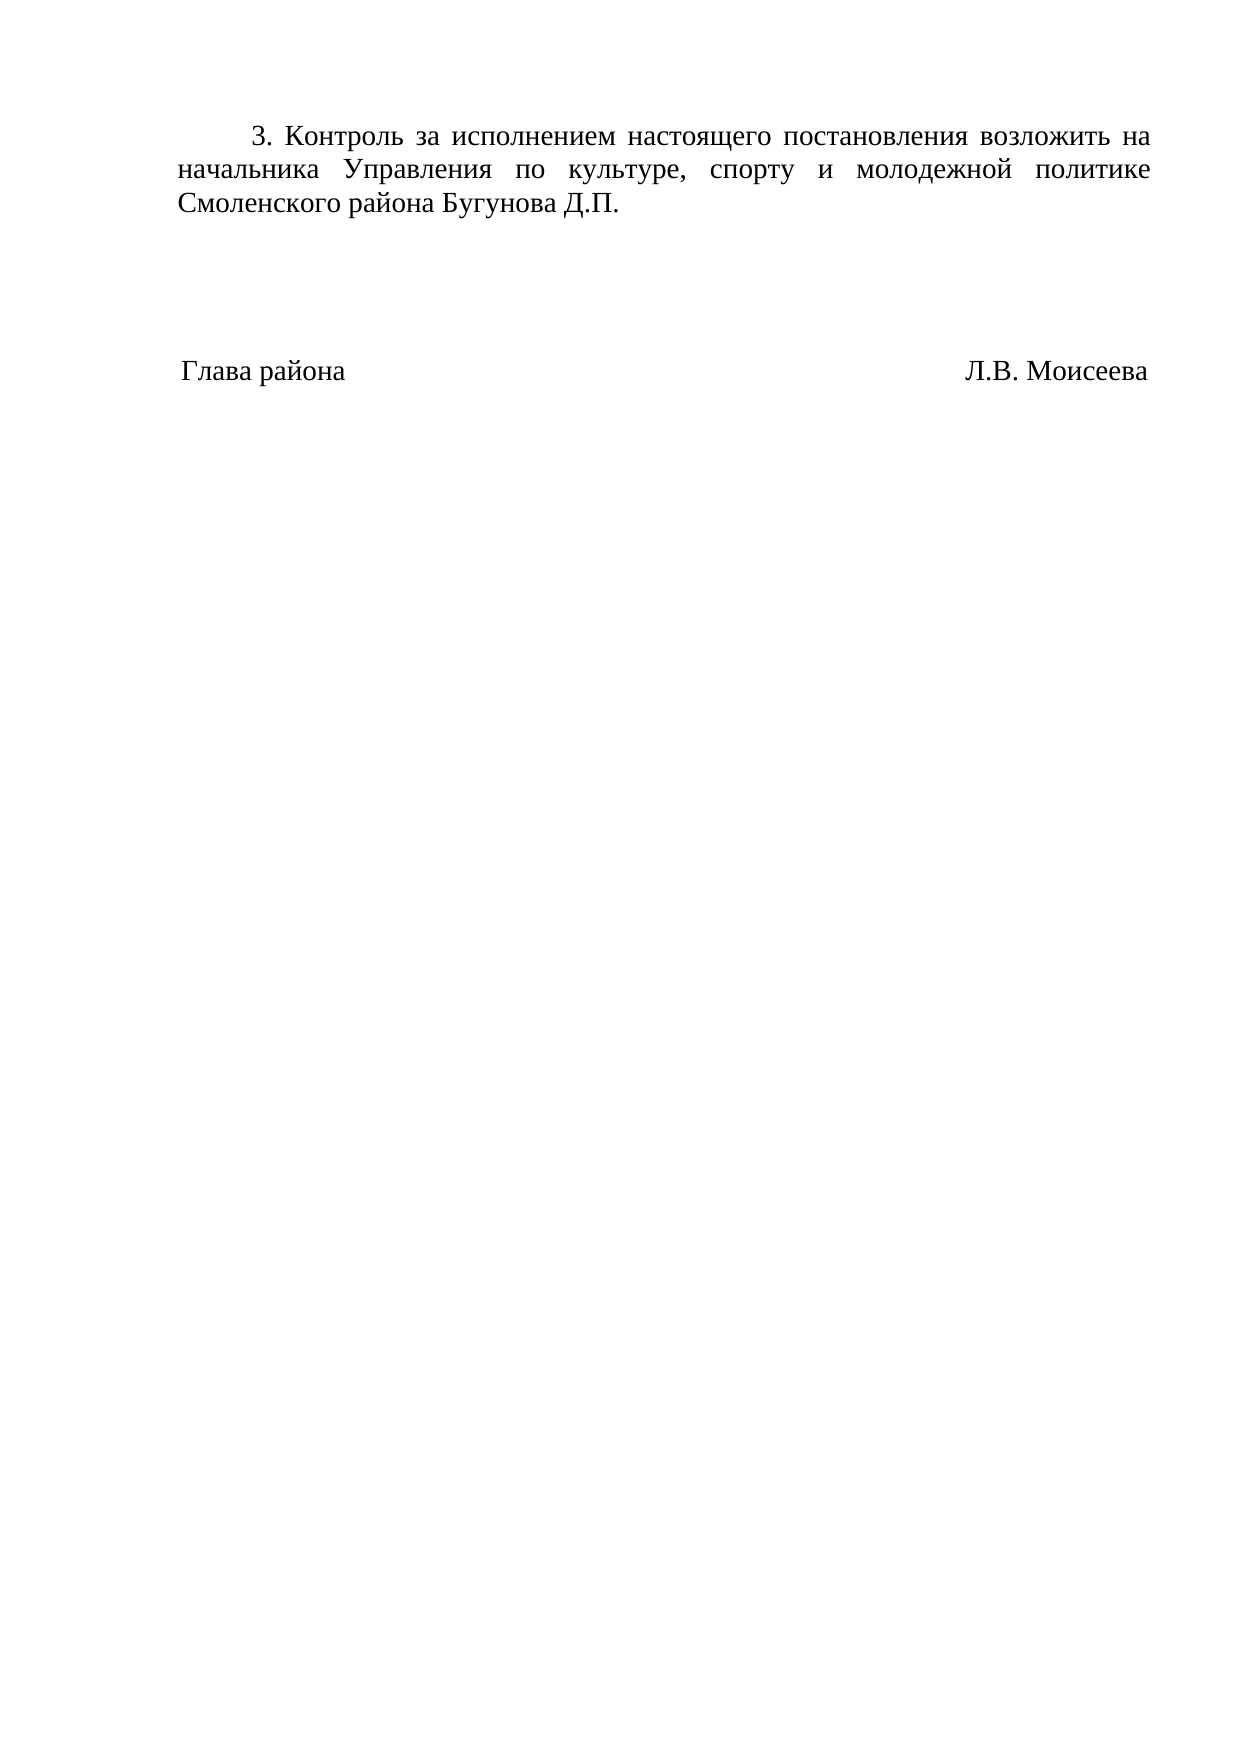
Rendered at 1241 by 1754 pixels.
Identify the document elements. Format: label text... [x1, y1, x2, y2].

text Глава района Л.В. Моисеева [177, 353, 1152, 386]
text 3. Контроль за исполнением настоящего постановления возложить на начальника Управления по культуре, спорту и молодежной политике Смоленского района Бугунова Д.П. [177, 118, 1152, 219]
